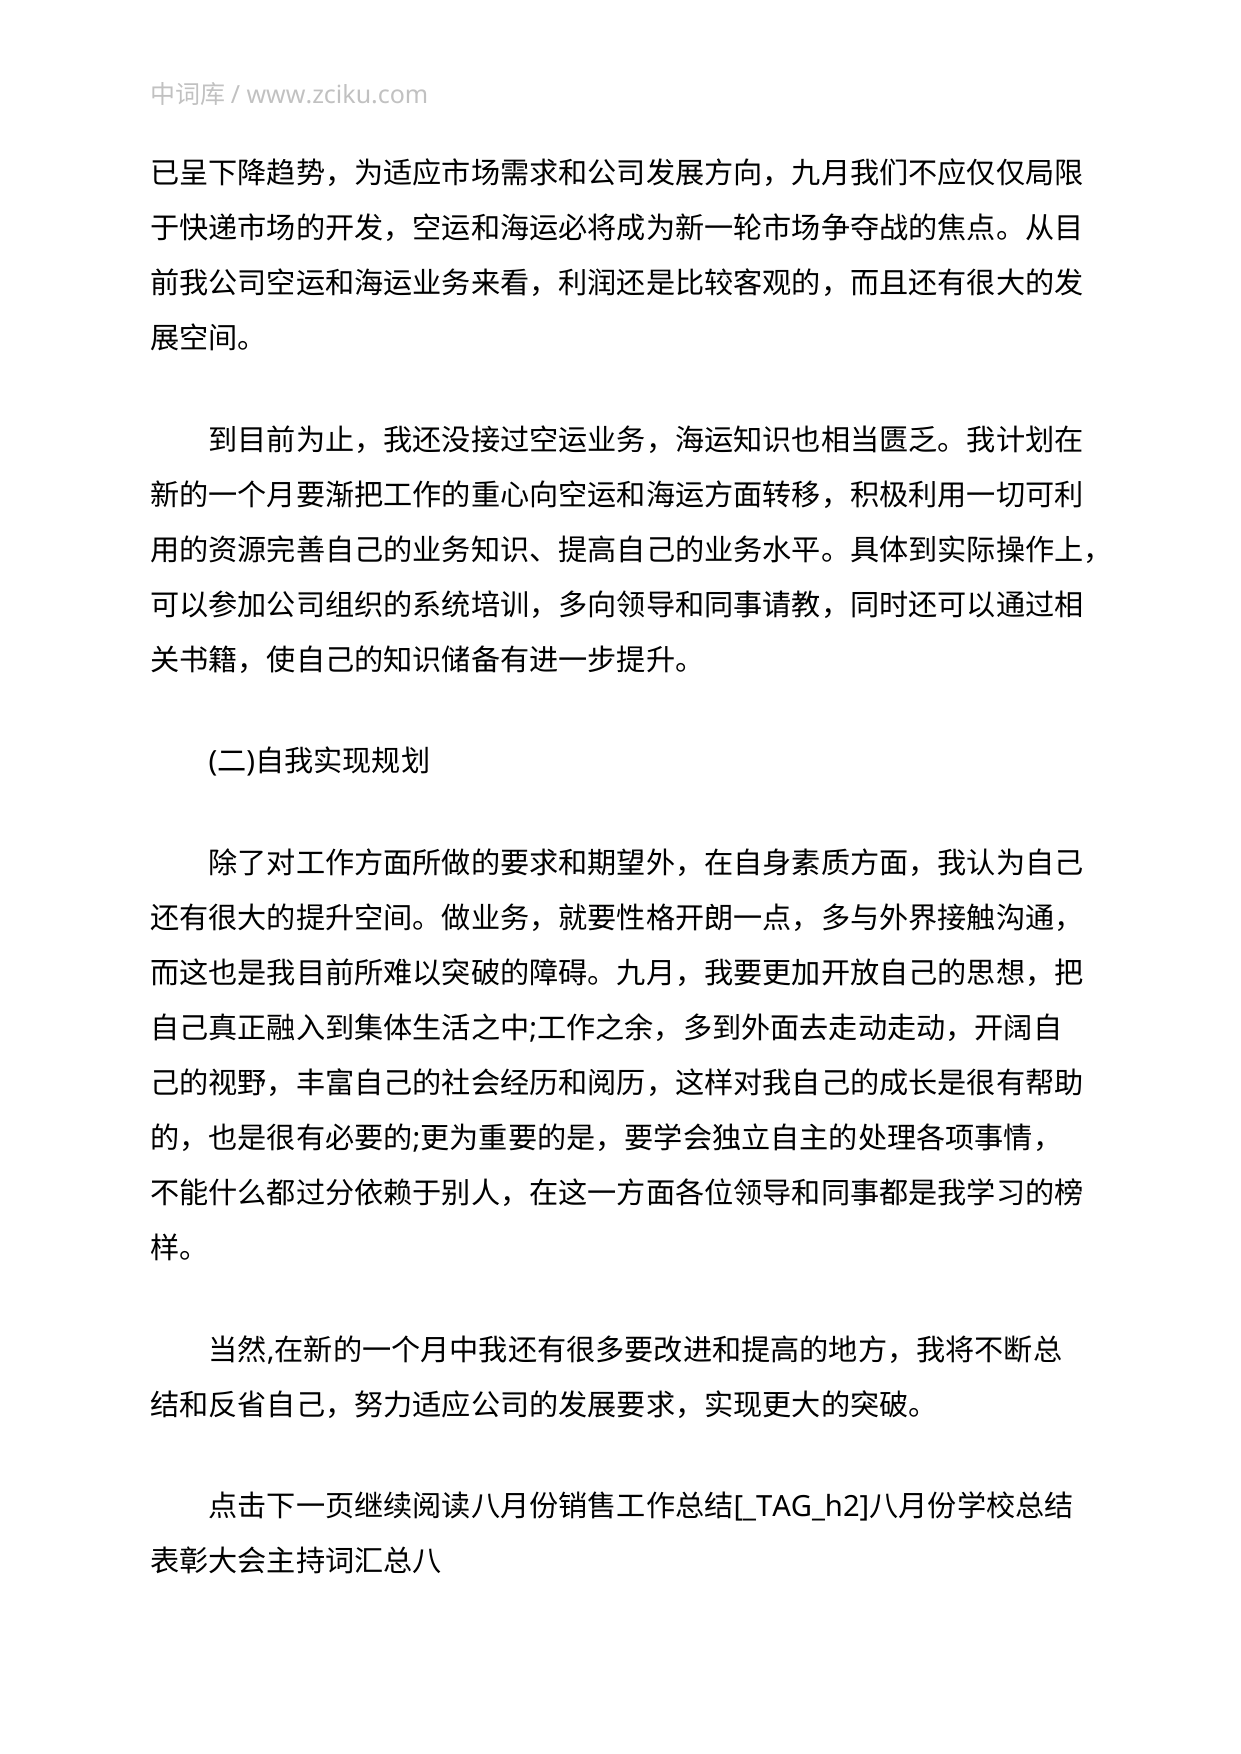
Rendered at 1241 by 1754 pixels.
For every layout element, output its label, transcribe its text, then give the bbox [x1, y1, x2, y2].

text 除了对工作方面所做的要求和期望外，在自身素质方面，我认为自己还有很大的提升空间。做业务，就要性格开朗一点，多与外界接触沟通，而这也是我目前所难以突破的障碍。九月，我要更加开放自己的思想，把自己真正融入到集体生活之中;工作之余，多到外面去走动走动，开阔自己的视野，丰富自己的社会经历和阅历，这样对我自己的成长是很有帮助的，也是很有必要的;更为重要的是，要学会独立自主的处理各项事情，不能什么都过分依赖于别人，在这一方面各位领导和同事都是我学习的榜样。 [150, 840, 1090, 1267]
text 到目前为止，我还没接过空运业务，海运知识也相当匮乏。我计划在新的一个月要渐把工作的重心向空运和海运方面转移，积极利用一切可利用的资源完善自己的业务知识、提高自己的业务水平。具体到实际操作上，可以参加公司组织的系统培训，多向领导和同事请教，同时还可以通过相关书籍，使自己的知识储备有进一步提升。 [150, 416, 1090, 678]
text 当然,在新的一个月中我还有很多要改进和提高的地方，我将不断总结和反省自己，努力适应公司的发展要求，实现更大的突破。 [150, 1326, 1090, 1423]
text 点击下一页继续阅读八月份销售工作总结[_TAG_h2]八月份学校总结表彰大会主持词汇总八 [150, 1483, 1090, 1580]
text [150, 150, 1090, 357]
text (二)自我实现规划 [150, 738, 1090, 780]
